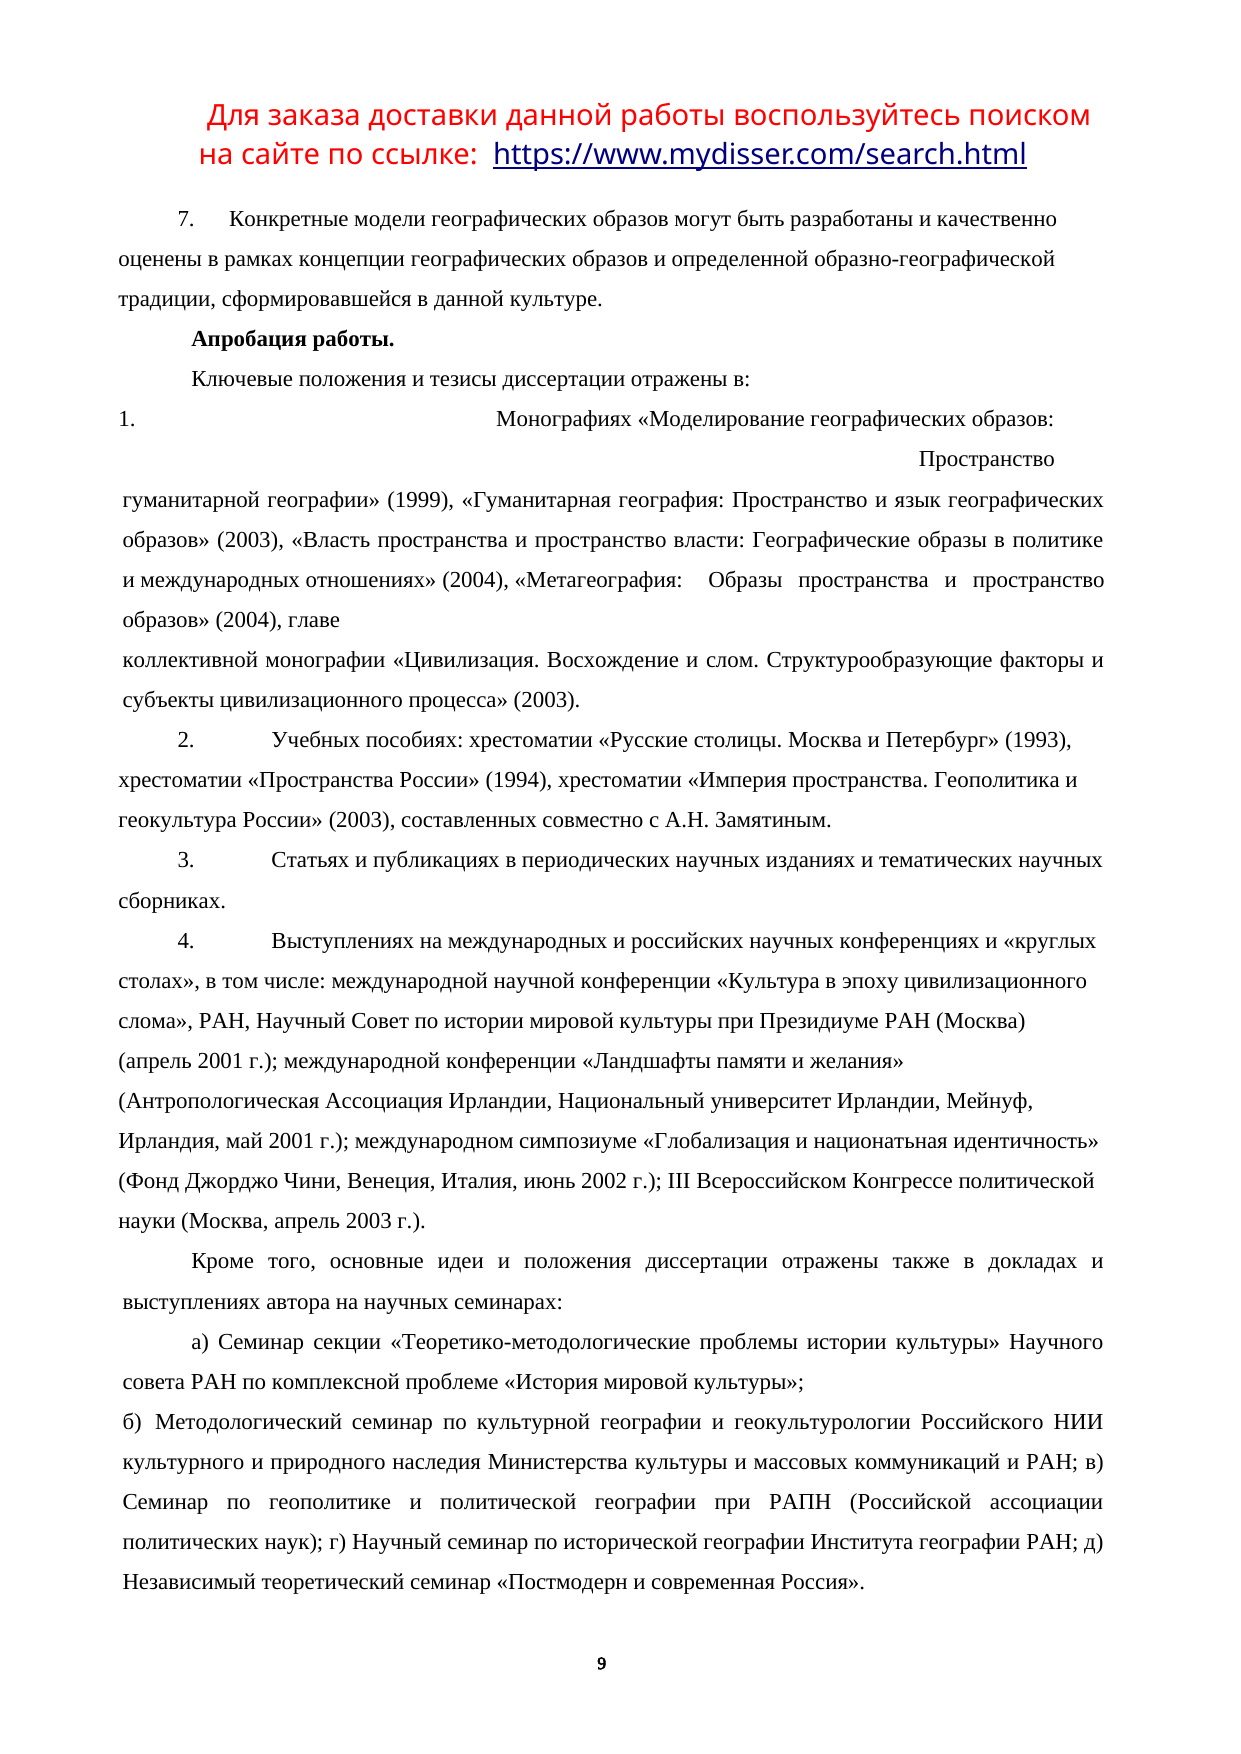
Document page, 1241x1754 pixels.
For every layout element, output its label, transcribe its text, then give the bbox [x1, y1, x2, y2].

list Выступлениях на международных и российских научных конференциях и «круглых столах», в том числе: международной научной конференции «Культура в эпоху цивилизационного слома», РАН, Научный Совет по истории мировой культуры при Президиуме РАН (Москва) (апрель 2001 г.); международной конференции «Ландшафты памяти и желания» (Антропологическая Ассоциация Ирландии, Национальный университет Ирландии, Мейнуф, Ирландия, май 2001 г.); международном симпозиуме «Глобализация и национатьная идентичность» (Фонд Джорджо Чини, Венеция, Италия, июнь 2002 г.); III Всероссийском Конгрессе политической науки (Москва, апрель 2003 г.). [118, 916, 1105, 1237]
text Апробация работы. [122, 314, 1107, 354]
text а) Семинар секции «Теоретико-методологические проблемы истории культуры» Научного совета РАН по комплексной проблеме «История мировой культуры»; [122, 1317, 1105, 1397]
text Ключевые положения и тезисы диссертации отражены в: [122, 354, 1107, 395]
list Монографиях «Моделирование географических образов: Пространство [118, 395, 1107, 475]
text коллективной монографии «Цивилизация. Восхождение и слом. Структурообразующие факторы и субъекты цивилизационного процесса» (2003). [122, 635, 1105, 716]
list Конкретные модели географических образов могут быть разработаны и качественно оценены в рамках концепции географических образов и определенной образно-географической традиции, сформировавшейся в данной культуре. [118, 194, 1105, 314]
list Статьях и публикациях в периодических научных изданиях и тематических научных сборниках. [118, 836, 1105, 916]
text б) Методологический семинар по культурной географии и геокультурологии Российского НИИ культурного и природного наследия Министерства культуры и массовых коммуникаций и РАН; в) Семинар по геополитике и политической географии при РАПН (Российской ассоциации политических наук); г) Научный семинар по исторической географии Института географии РАН; д) Независимый теоретический семинар «Постмодерн и современная Россия». [122, 1397, 1105, 1598]
text Кроме того, основные идеи и положения диссертации отражены также в докладах и выступлениях автора на научных семинарах: [122, 1237, 1105, 1317]
text гуманитарной географии» (1999), «Гуманитарная география: Пространство и язык географических образов» (2003), «Власть пространства и пространство власти: Географические образы в политике и международных отношениях» (2004), «Метагеография: Образы пространства и пространство образов» (2004), главе [122, 475, 1105, 635]
list Учебных пособиях: хрестоматии «Русские столицы. Москва и Петербург» (1993), хрестоматии «Пространства России» (1994), хрестоматии «Империя пространства. Геополитика и геокультура России» (2003), составленных совместно с А.Н. Замятиным. [118, 716, 1105, 836]
